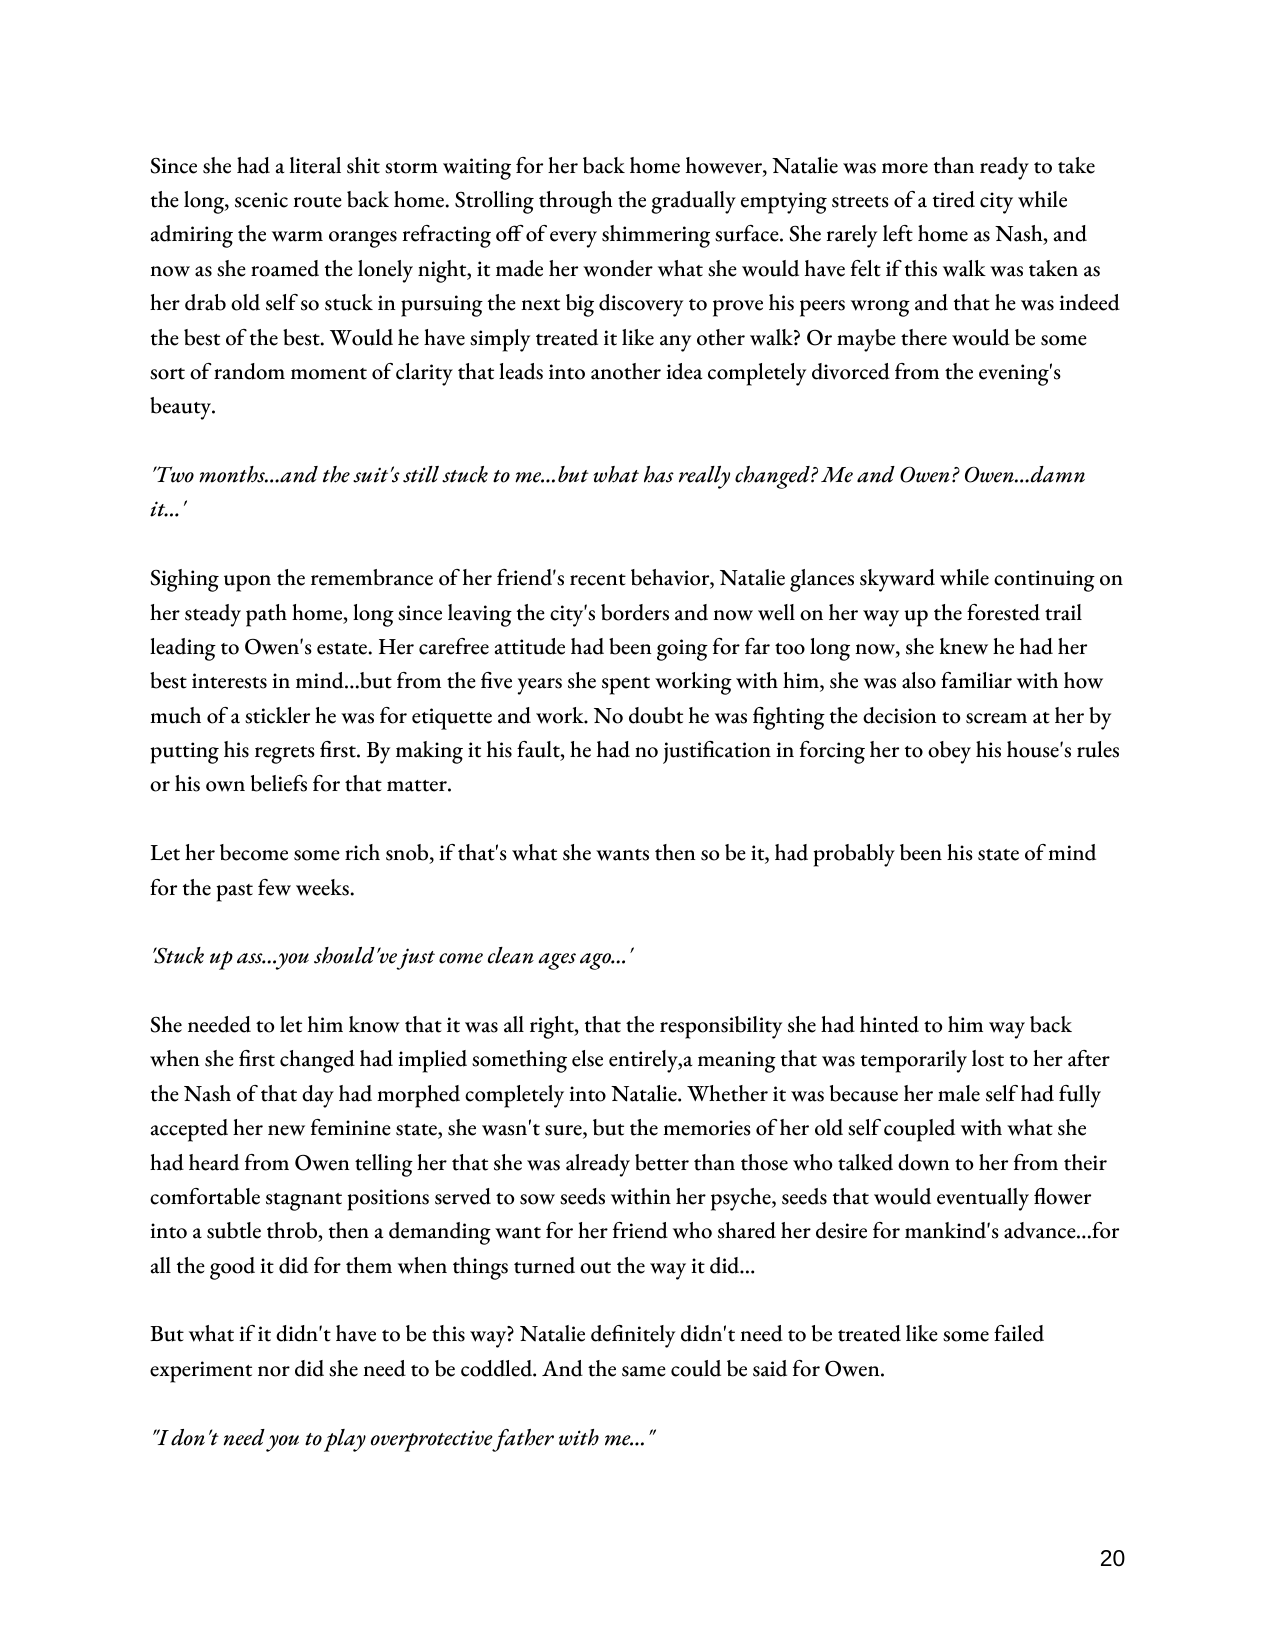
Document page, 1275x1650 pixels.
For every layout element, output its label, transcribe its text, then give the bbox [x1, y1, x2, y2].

text "I don't need you to play overprotective father with me…" [150, 1422, 1125, 1452]
text Let her become some rich snob, if that's what she wants then so be it, had probably been his state of mind for the past few weeks. [150, 837, 1125, 902]
text She needed to let him know that it was all right, that the responsibility she had hinted to him way back when she first changed had implied something else entirely,a meaning that was temporarily lost to her after the Nash of that day had morphed completely into Natalie. Whether it was because her male self had fully accepted her new feminine state, she wasn't sure, but the memories of her old self coupled with what she had heard from Owen telling her that she was already better than those who talked down to her from their comfortable stagnant positions served to sow seeds within her psyche, seeds that would eventually flower into a subtle throb, then a demanding want for her friend who shared her desire for mankind's advance…for all the good it did for them when things turned out the way it did… [150, 1009, 1125, 1280]
text Sighing upon the remembrance of her friend's recent behavior, Natalie glances skyward while continuing on her steady path home, long since leaving the city's borders and now well on her way up the forested trail leading to Owen's estate. Her carefree attitude had been going for far too long now, she knew he had her best interests in mind…but from the five years she spent working with him, she was also familiar with how much of a stickler he was for etiquette and work. No doubt he was fighting the decision to scream at her by putting his regrets first. By making it his fault, he had no justification in forcing her to obey his house's rules or his own beliefs for that matter. [150, 562, 1125, 799]
text 'Two months…and the suit's still stuck to me…but what has really changed? Me and Owen? Owen…damn it…' [150, 459, 1125, 524]
text Since she had a literal shit storm waiting for her back home however, Natalie was more than ready to take the long, scenic route back home. Strolling through the gradually emptying streets of a tired city while admiring the warm oranges refracting off of every shimmering surface. She rarely left home as Nash, and now as she roamed the lonely night, it made her wonder what she would have felt if this walk was taken as her drab old self so stuck in pursuing the next big discovery to prove his peers wrong and that he was indeed the best of the best. Would he have simply treated it like any other walk? Or maybe there would be some sort of random moment of clarity that leads into another idea completely divorced from the evening's beauty. [150, 150, 1125, 421]
text 'Stuck up ass…you should've just come clean ages ago…' [150, 941, 1125, 971]
text But what if it didn't have to be this way? Natalie definitely didn't need to be treated like some failed experiment nor did she need to be coddled. And the same could be said for Owen. [150, 1319, 1125, 1383]
